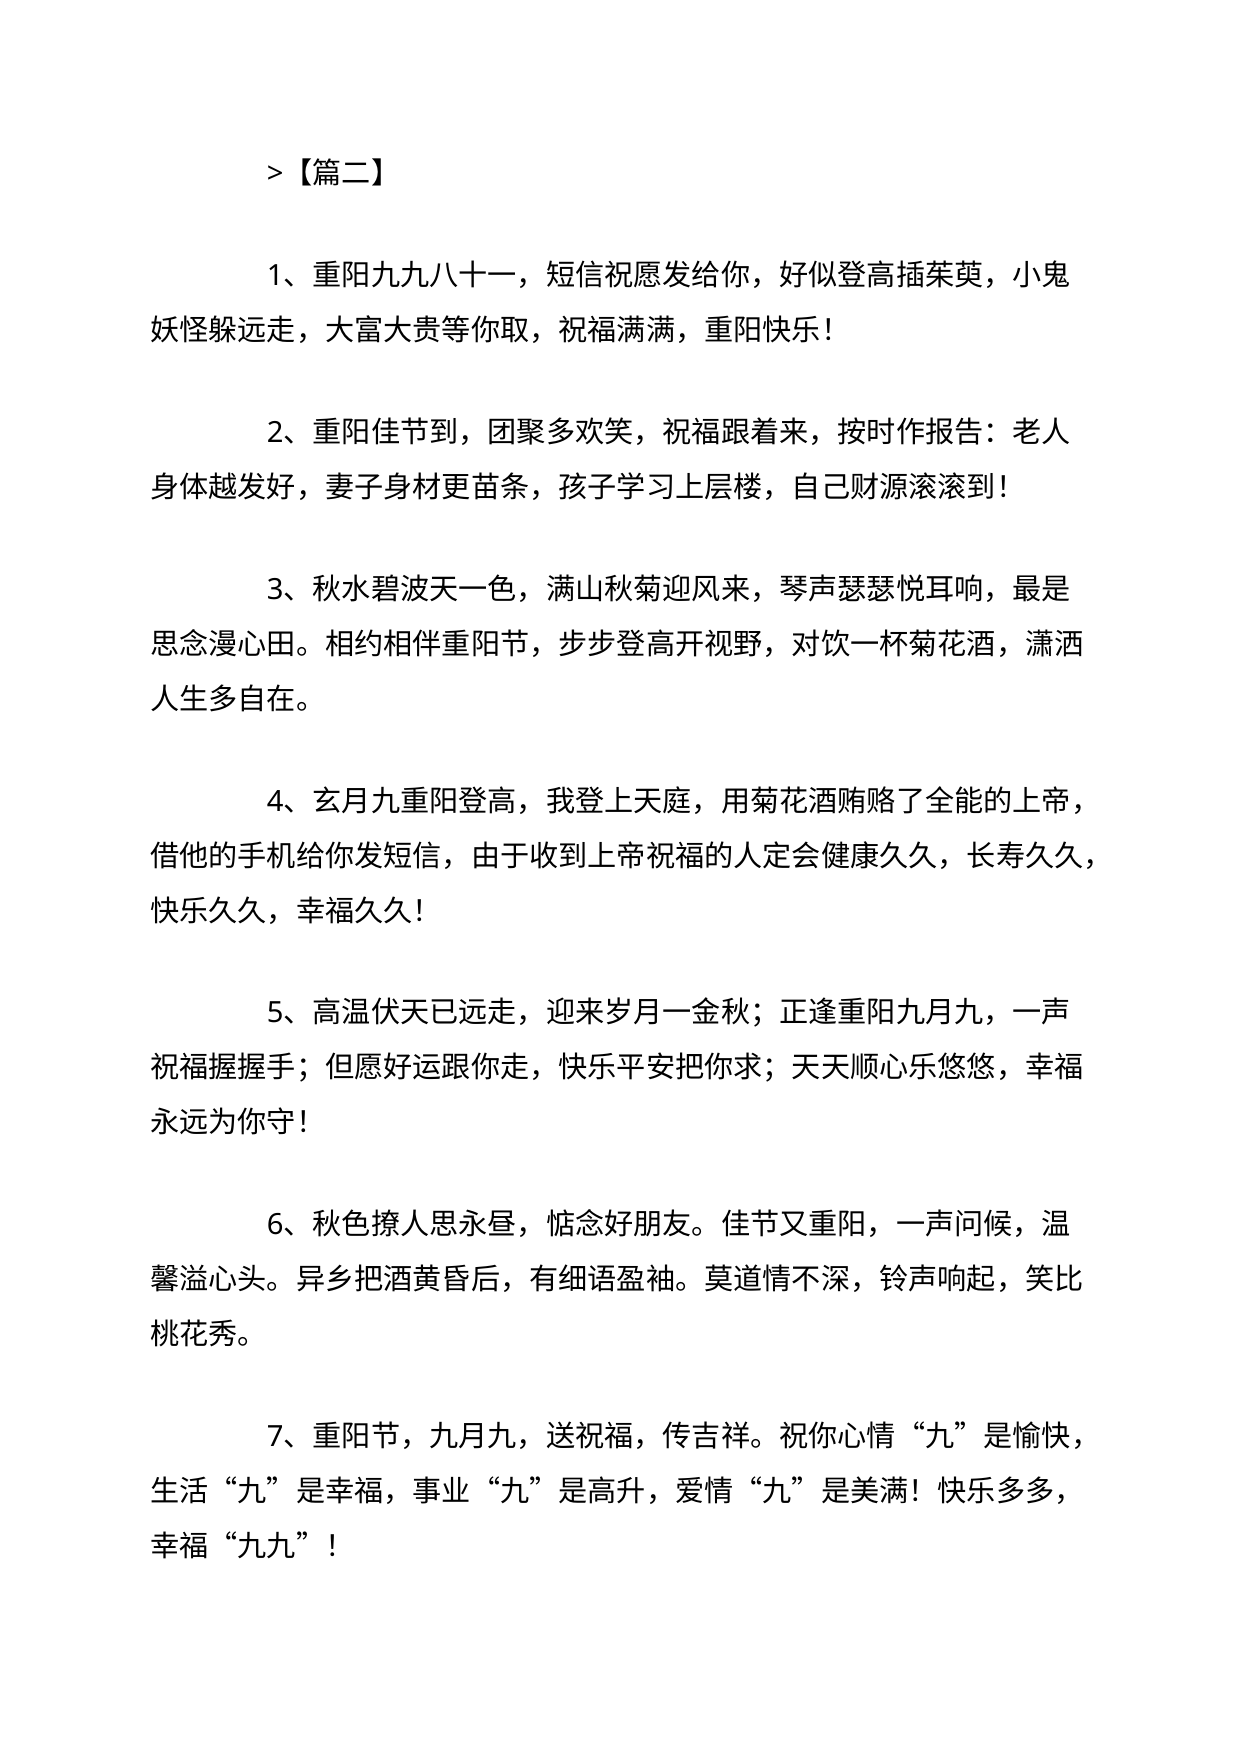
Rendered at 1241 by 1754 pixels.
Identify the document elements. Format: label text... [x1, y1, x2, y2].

text 7、重阳节，九月九，送祝福，传吉祥。祝你心情“九”是愉快，生活“九”是幸福，事业“九”是高升，爱情“九”是美满！快乐多多，幸福“九九”！ [150, 1412, 1090, 1564]
text 6、秋色撩人思永昼，惦念好朋友。佳节又重阳，一声问候，温馨溢心头。异乡把酒黄昏后，有细语盈袖。莫道情不深，铃声响起，笑比桃花秀。 [150, 1201, 1090, 1353]
text 1、重阳九九八十一，短信祝愿发给你，好似登高插茱萸，小鬼妖怪躲远走，大富大贵等你取，祝福满满，重阳快乐！ [150, 252, 1090, 349]
text 4、玄月九重阳登高，我登上天庭，用菊花酒贿赂了全能的上帝，借他的手机给你发短信，由于收到上帝祝福的人定会健康久久，长寿久久，快乐久久，幸福久久！ [150, 777, 1090, 929]
text >【篇二】 [150, 150, 1090, 192]
text 2、重阳佳节到，团聚多欢笑，祝福跟着来，按时作报告：老人身体越发好，妻子身材更苗条，孩子学习上层楼，自己财源滚滚到！ [150, 409, 1090, 506]
text 3、秋水碧波天一色，满山秋菊迎风来，琴声瑟瑟悦耳响，最是思念漫心田。相约相伴重阳节，步步登高开视野，对饮一杯菊花酒，潇洒人生多自在。 [150, 566, 1090, 718]
text 5、高温伏天已远走，迎来岁月一金秋；正逢重阳九月九，一声祝福握握手；但愿好运跟你走，快乐平安把你求；天天顺心乐悠悠，幸福永远为你守！ [150, 989, 1090, 1141]
